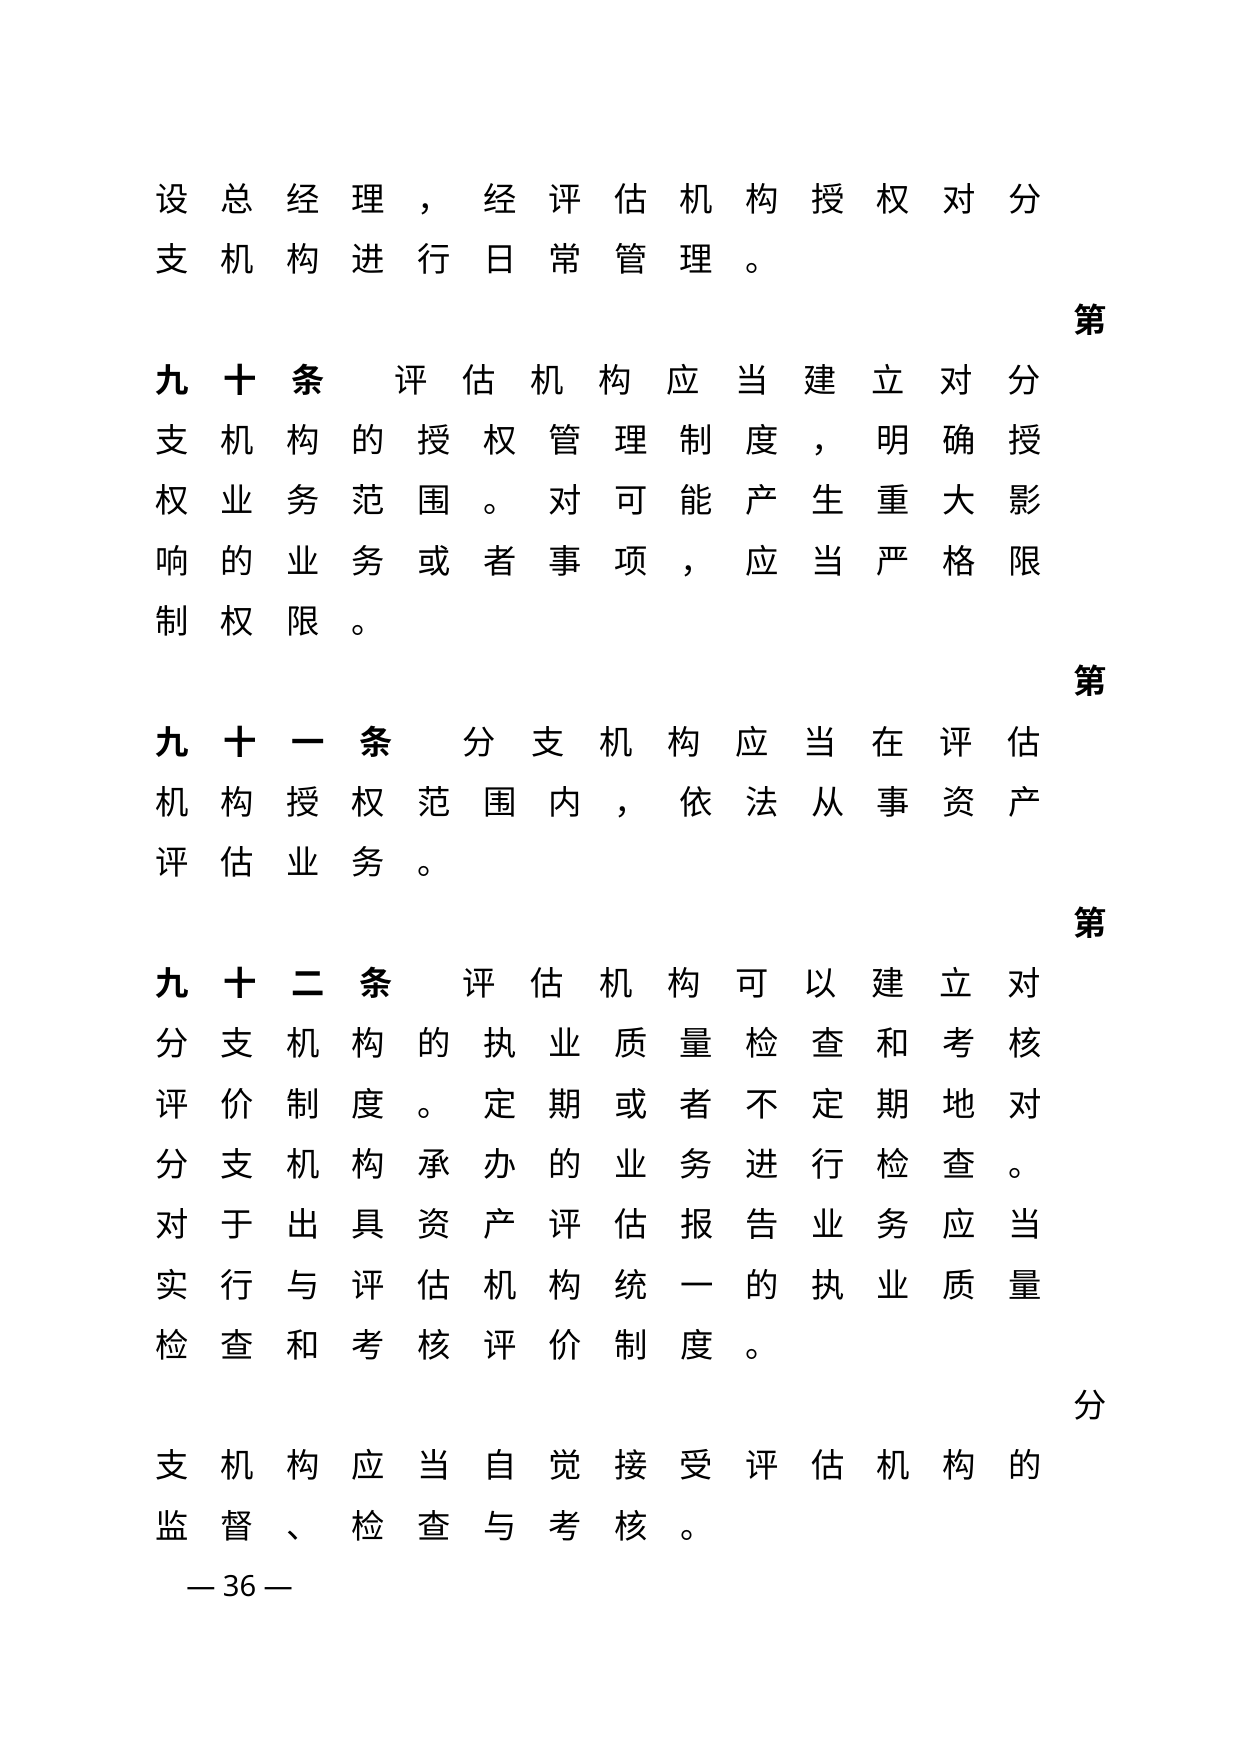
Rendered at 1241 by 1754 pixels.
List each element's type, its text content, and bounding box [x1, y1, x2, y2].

text 分支机构应当自觉接受评估机构的监督、检查与考核。 [155, 1373, 1073, 1554]
text 第九十条 评估机构应当建立对分支机构的授权管理制度，明确授权业务范围。对可能产生重大影响的业务或者事项，应当严格限制权限。 [155, 287, 1073, 649]
text 第九十二条 评估机构可以建立对分支机构的执业质量检查和考核评价制度。定期或者不定期地对分支机构承办的业务进行检查。对于出具资产评估报告业务应当实行与评估机构统一的执业质量检查和考核评价制度。 [155, 890, 1073, 1373]
text 第八十九条 分支机构管理层可以设总经理，经评估机构授权对分支机构进行日常管理。 [155, 167, 1073, 287]
text 第九十一条 分支机构应当在评估机构授权范围内，依法从事资产评估业务。 [155, 649, 1073, 890]
